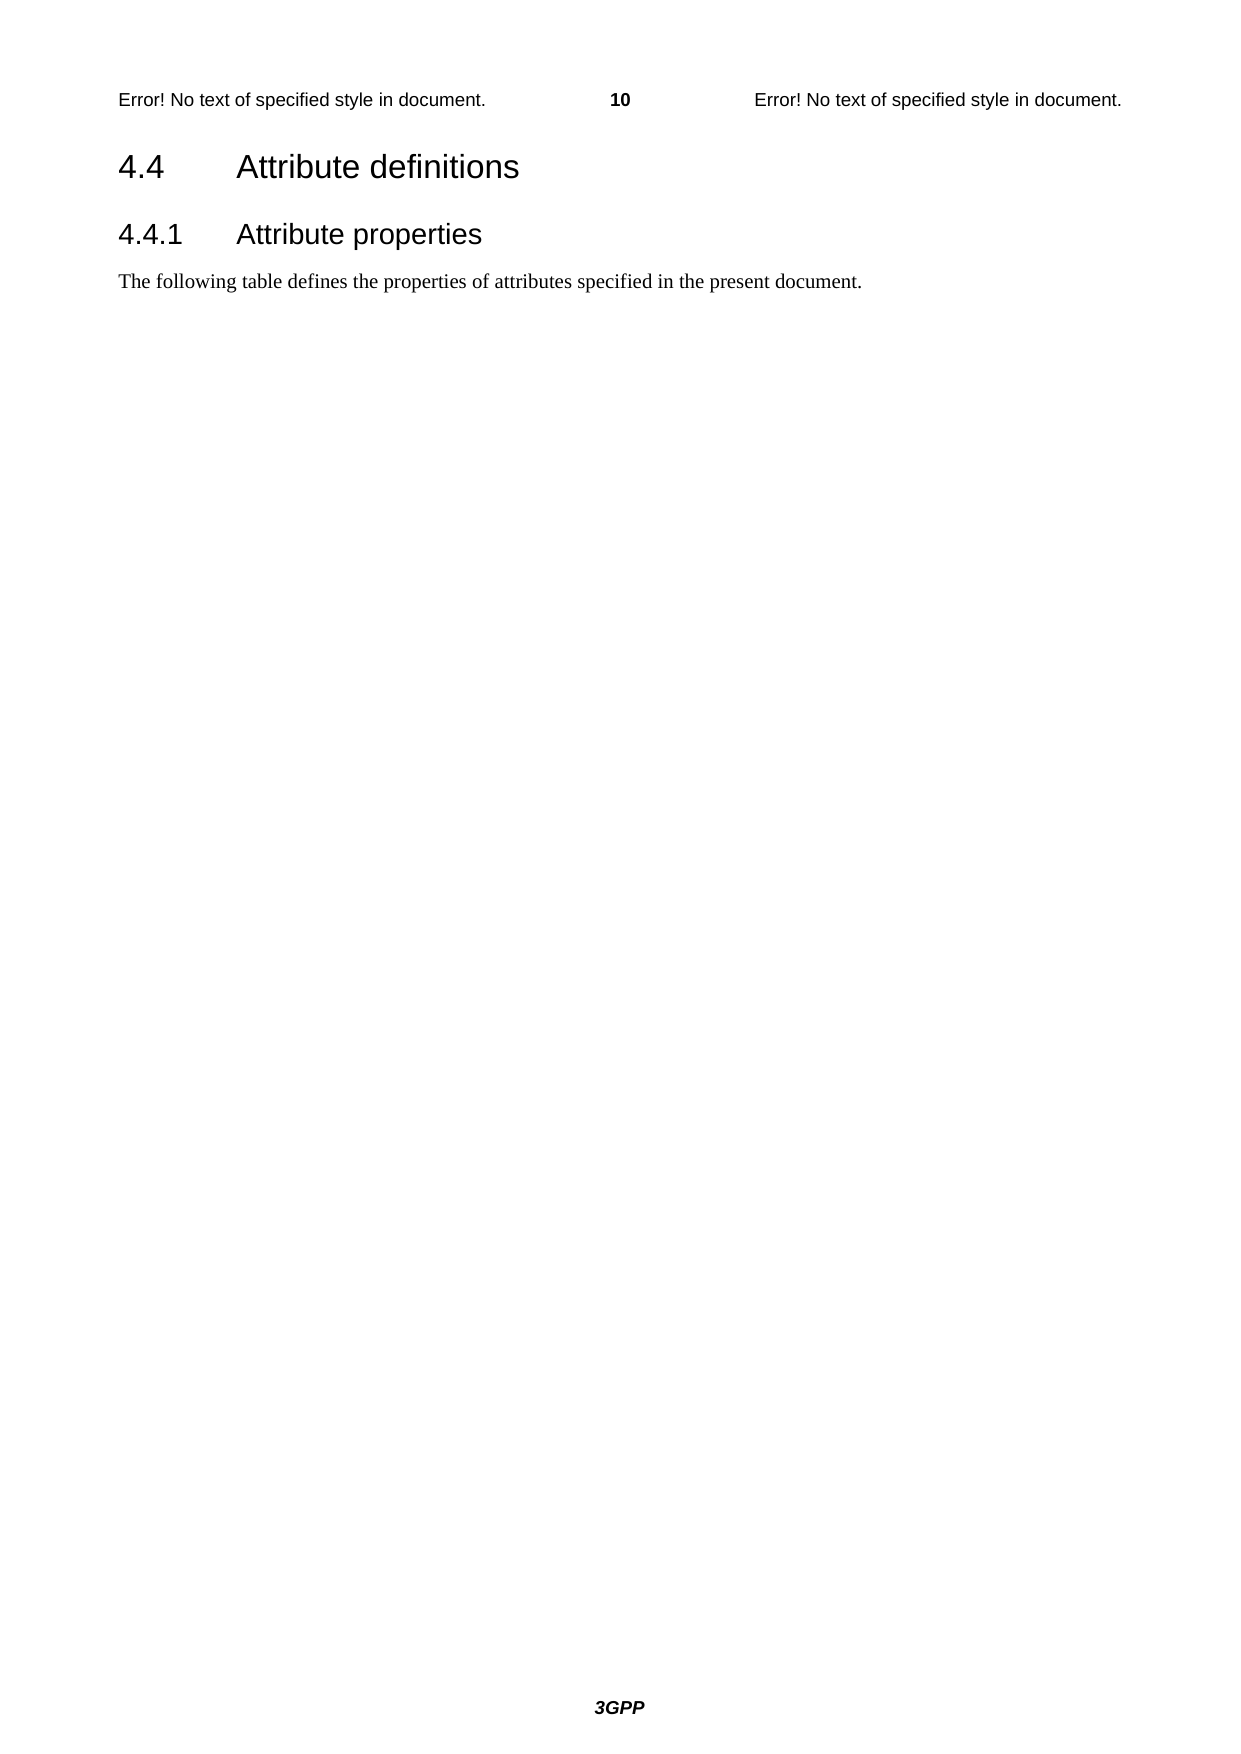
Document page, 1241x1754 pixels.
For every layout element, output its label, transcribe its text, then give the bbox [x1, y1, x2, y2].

subtitle 4.4 Attribute definitions [118, 147, 1122, 186]
text The following table defines the properties of attributes specified in the present document. [118, 269, 1122, 293]
subtitle 4.4.1 Attribute properties [118, 217, 1122, 251]
